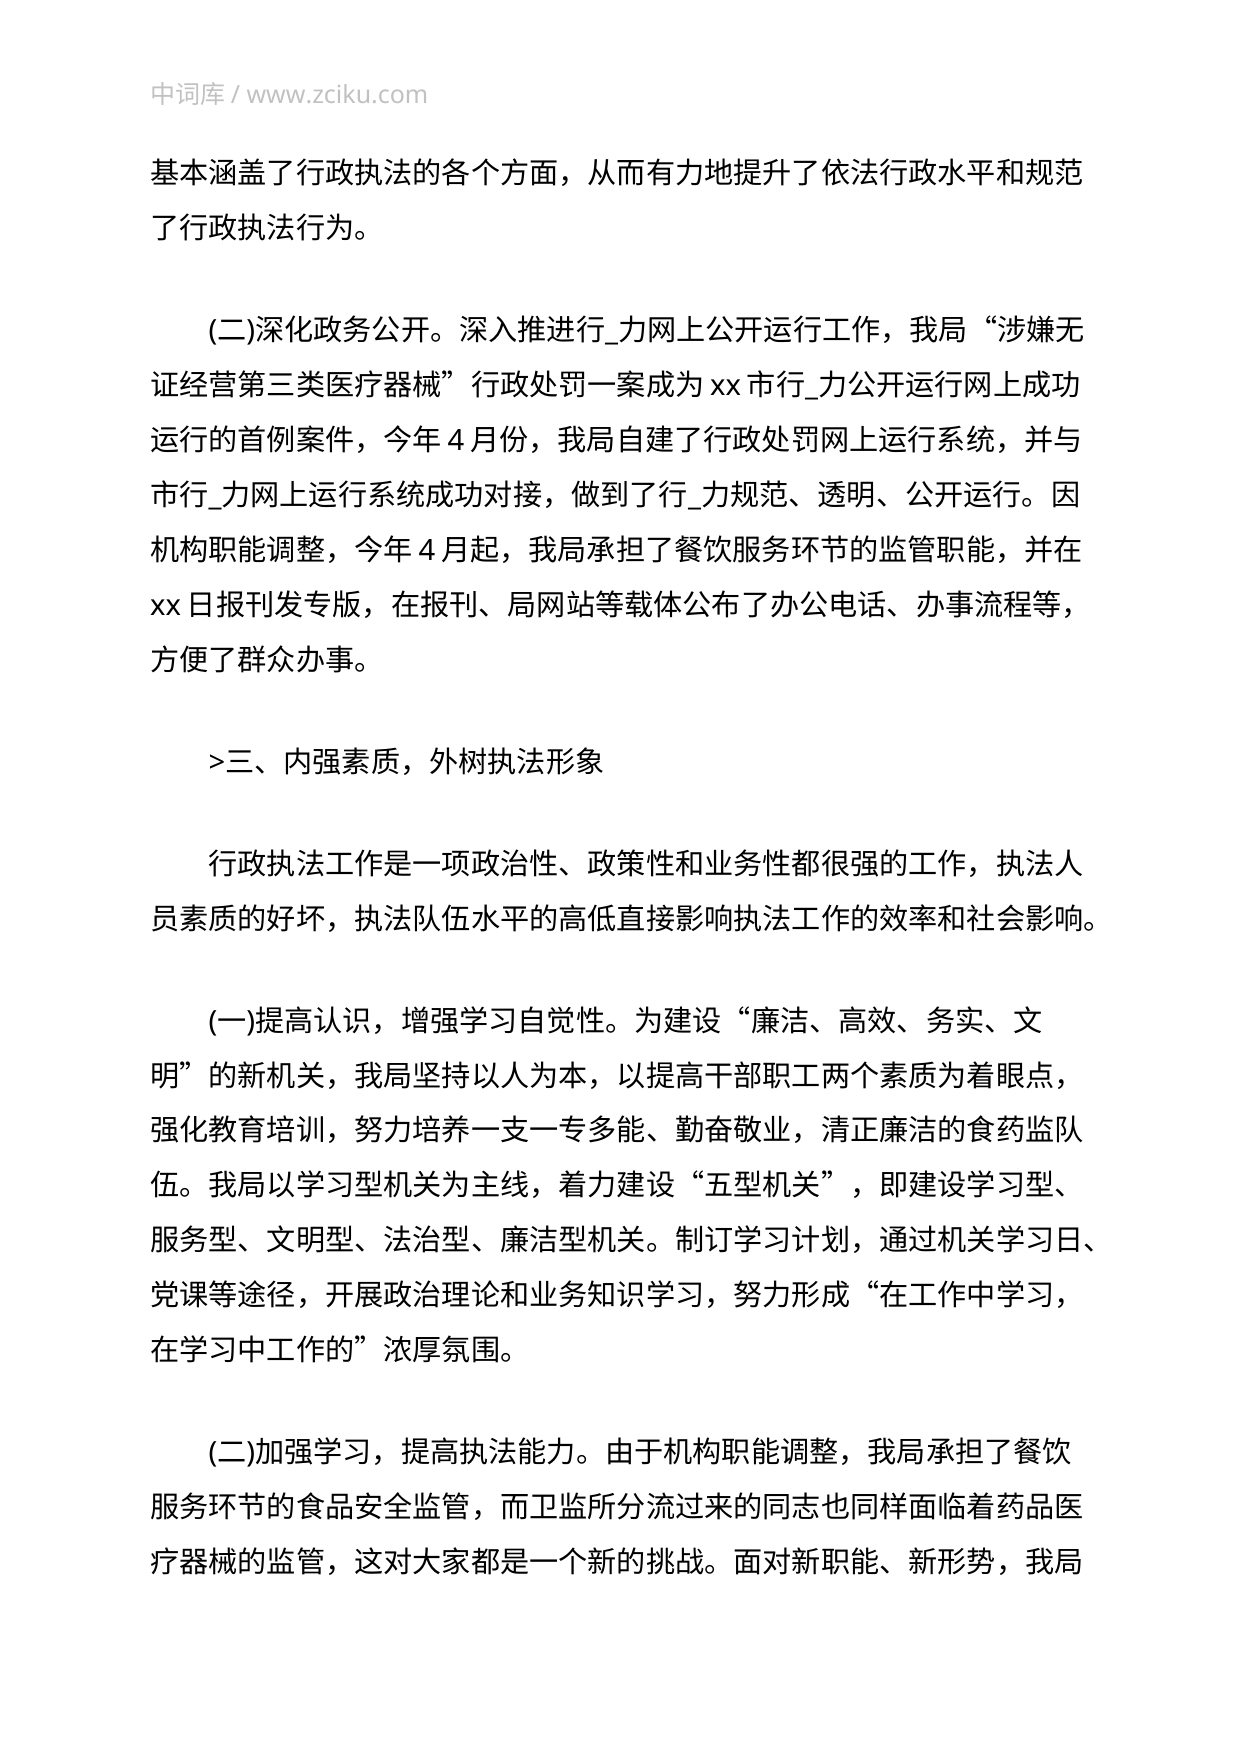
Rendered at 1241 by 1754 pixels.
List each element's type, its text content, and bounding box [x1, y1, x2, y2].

text (一)提高认识，增强学习自觉性。为建设“廉洁、高效、务实、文明”的新机关，我局坚持以人为本，以提高干部职工两个素质为着眼点，强化教育培训，努力培养一支一专多能、勤奋敬业，清正廉洁的食药监队伍。我局以学习型机关为主线，着力建设“五型机关”，即建设学习型、服务型、文明型、法治型、廉洁型机关。制订学习计划，通过机关学习日、党课等途径，开展政治理论和业务知识学习，努力形成“在工作中学习，在学习中工作的”浓厚氛围。 [150, 997, 1090, 1369]
text >三、内强素质，外树执法形象 [150, 738, 1090, 781]
text 行政执法工作是一项政治性、政策性和业务性都很强的工作，执法人员素质的好坏，执法队伍水平的高低直接影响执法工作的效率和社会影响。 [150, 840, 1090, 938]
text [150, 1428, 1090, 1581]
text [150, 150, 1090, 247]
text (二)深化政务公开。深入推进行_力网上公开运行工作，我局“涉嫌无证经营第三类医疗器械”行政处罚一案成为xx市行_力公开运行网上成功运行的首例案件，今年4月份，我局自建了行政处罚网上运行系统，并与市行_力网上运行系统成功对接，做到了行_力规范、透明、公开运行。因机构职能调整，今年4月起，我局承担了餐饮服务环节的监管职能，并在xx日报刊发专版，在报刊、局网站等载体公布了办公电话、办事流程等，方便了群众办事。 [150, 307, 1090, 679]
